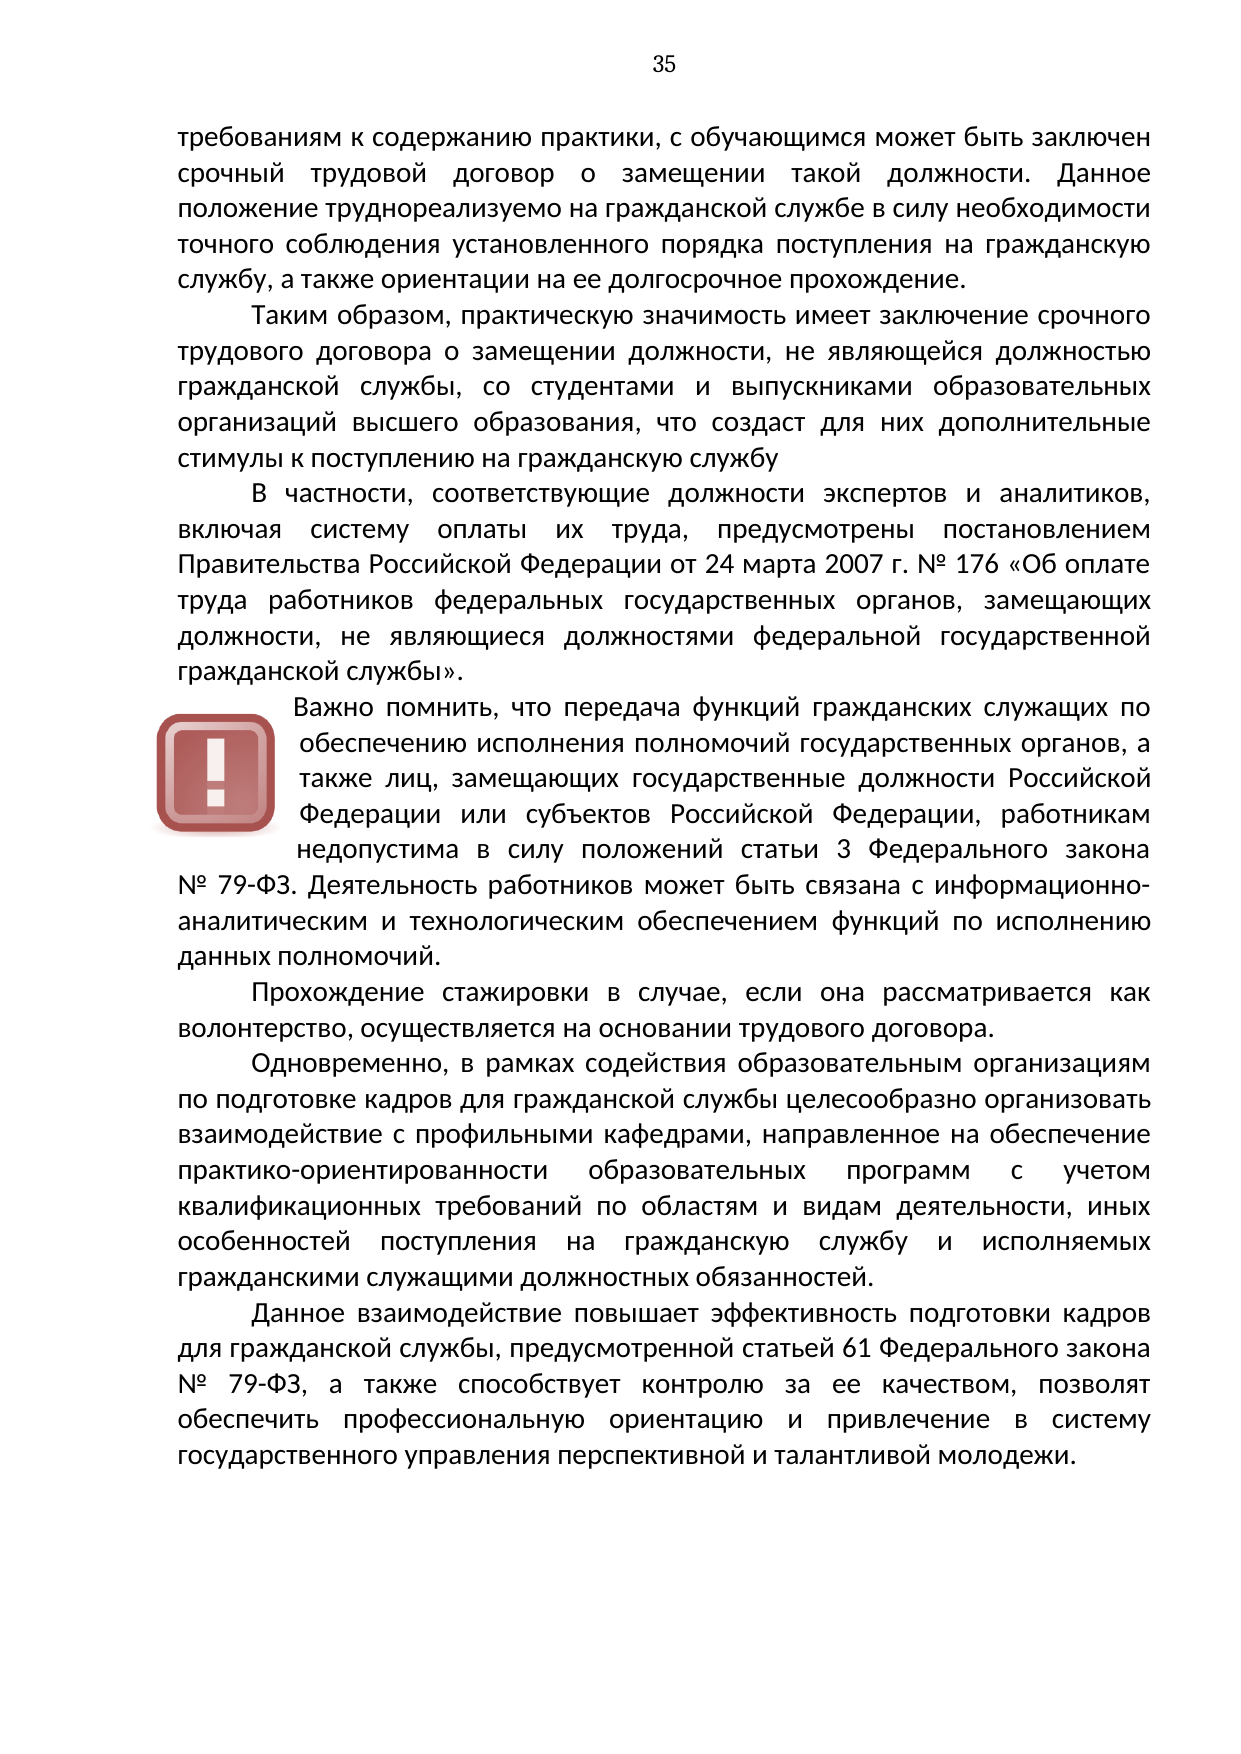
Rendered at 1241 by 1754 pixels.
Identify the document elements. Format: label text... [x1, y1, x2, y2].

text Таким образом, практическую значимость имеет заключение срочного трудового договора о замещении должности, не являющейся должностью гражданской службы, со студентами и выпускниками образовательных организаций высшего образования, что создаст для них дополнительные стимулы к поступлению на гражданскую службу [177, 296, 1152, 474]
text Одновременно, в рамках содействия образовательным организациям по подготовке кадров для гражданской службы целесообразно организовать взаимодействие с профильными кафедрами, направленное на обеспечение практико-ориентированности образовательных программ с учетом квалификационных требований по областям и видам деятельности, иных особенностей поступления на гражданскую службу и исполняемых гражданскими служащими должностных обязанностей. [177, 1044, 1152, 1294]
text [177, 118, 1152, 296]
text Данное взаимодействие повышает эффективность подготовки кадров для гражданской службы, предусмотренной статьей 61 Федерального закона № 79-ФЗ, а также способствует контролю за ее качеством, позволят обеспечить профессиональную ориентацию и привлечение в систему государственного управления перспективной и талантливой молодежи. [177, 1294, 1152, 1472]
text Важно помнить, что передача функций гражданских служащих по обеспечению исполнения полномочий государственных органов, а также лиц, замещающих государственные должности Российской Федерации или субъектов Российской Федерации, работникам недопустима в силу положений статьи 3 Федерального закона № 79-ФЗ. Деятельность работников может быть связана с информационно-аналитическим и технологическим обеспечением функций по исполнению данных полномочий. [177, 688, 1152, 973]
text В частности, соответствующие должности экспертов и аналитиков, включая систему оплаты их труда, предусмотрены постановлением Правительства Российской Федерации от 24 марта 2007 г. № 176 «Об оплате труда работников федеральных государственных органов, замещающих должности, не являющиеся должностями федеральной государственной гражданской службы». [177, 474, 1152, 688]
text Прохождение стажировки в случае, если она рассматривается как волонтерство, осуществляется на основании трудового договора. [177, 973, 1152, 1044]
